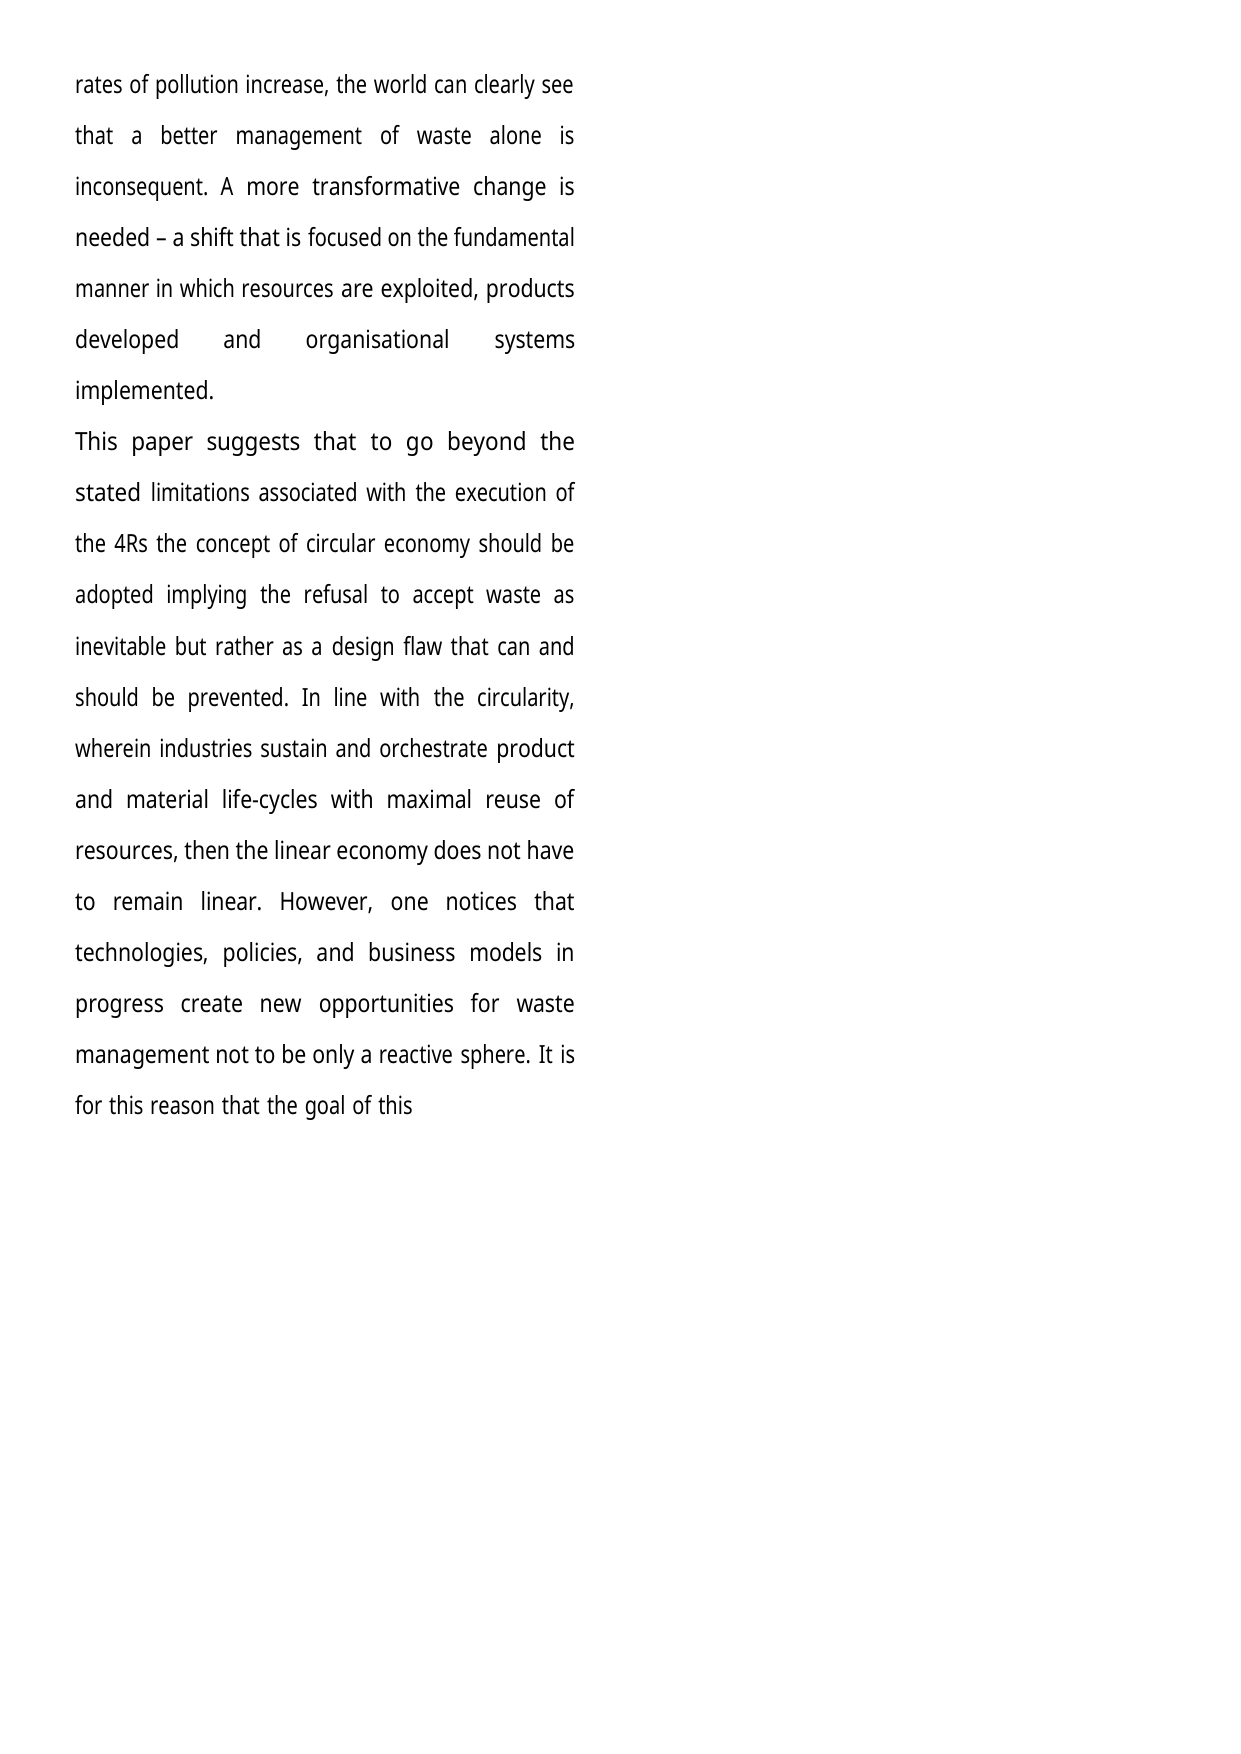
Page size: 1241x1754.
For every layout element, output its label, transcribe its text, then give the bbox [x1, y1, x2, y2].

text This paper suggests that to go beyond the stated limitations associated with the execution of the 4Rs the concept of circular economy should be adopted implying the refusal to accept waste as inevitable but rather as a design flaw that can and should be prevented. In line with the circularity, wherein industries sustain and orchestrate product and material life-cycles with maximal reuse of resources, then the linear economy does not have to remain linear. However, one notices that technologies, policies, and business models in progress create new opportunities for waste management not to be only a reactive sphere. It is for this reason that the goal of this [75, 424, 575, 1122]
text rates of pollution increase, the world can clearly see that a better management of waste alone is inconsequent. A more transformative change is needed – a shift that is focused on the fundamental manner in which resources are exploited, products developed and organisational systems implemented. [75, 67, 575, 407]
